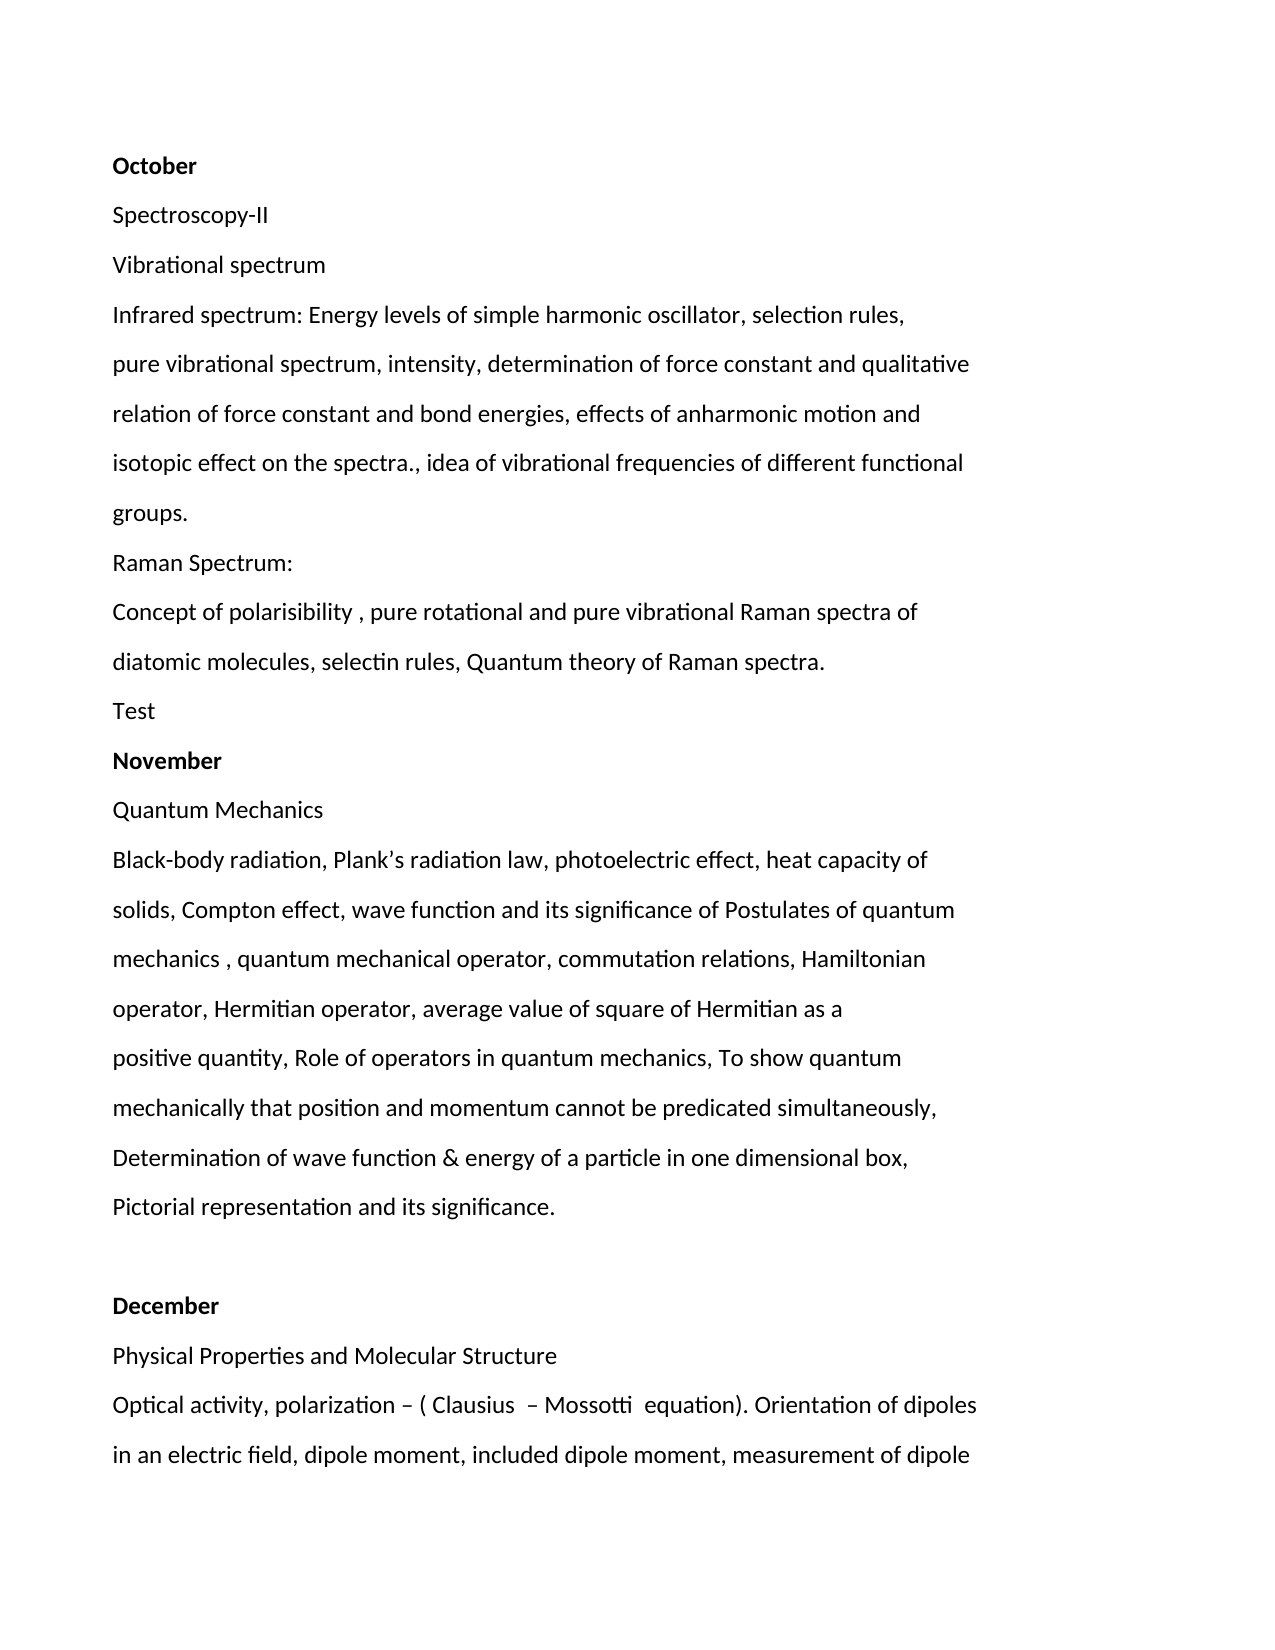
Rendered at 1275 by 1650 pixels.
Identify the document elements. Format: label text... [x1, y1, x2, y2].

text December [112, 1290, 1162, 1321]
text October [112, 150, 1162, 181]
text Determination of wave function & energy of a particle in one dimensional box, [112, 1142, 1162, 1172]
text Physical Properties and Molecular Structure [112, 1340, 1162, 1371]
text positive quantity, Role of operators in quantum mechanics, To show quantum [112, 1042, 1162, 1073]
text in an electric field, dipole moment, included dipole moment, measurement of dipole [112, 1439, 1162, 1470]
text Spectroscopy-II [112, 199, 1162, 230]
text Raman Spectrum: [112, 547, 1162, 577]
text groups. [112, 497, 1162, 528]
text isotopic effect on the spectra., idea of vibrational frequencies of different functional [112, 447, 1162, 478]
text mechanics , quantum mechanical operator, commutation relations, Hamiltonian [112, 943, 1162, 974]
text Black-body radiation, Plank’s radiation law, photoelectric effect, heat capacity of [112, 844, 1162, 875]
text Concept of polarisibility , pure rotational and pure vibrational Raman spectra of [112, 596, 1162, 627]
text Quantum Mechanics [112, 794, 1162, 825]
text mechanically that position and momentum cannot be predicated simultaneously, [112, 1092, 1162, 1123]
text Infrared spectrum: Energy levels of simple harmonic oscillator, selection rules, [112, 299, 1162, 329]
text Test [112, 695, 1162, 726]
text relation of force constant and bond energies, effects of anharmonic motion and [112, 398, 1162, 428]
text Pictorial representation and its significance. [112, 1191, 1162, 1222]
text Optical activity, polarization – ( Clausius – Mossotti equation). Orientation of dipoles [112, 1389, 1162, 1420]
text solids, Compton effect, wave function and its significance of Postulates of quantum [112, 894, 1162, 924]
text November [112, 745, 1162, 776]
text pure vibrational spectrum, intensity, determination of force constant and qualitative [112, 348, 1162, 379]
text diatomic molecules, selectin rules, Quantum theory of Raman spectra. [112, 646, 1162, 676]
text Vibrational spectrum [112, 249, 1162, 280]
text operator, Hermitian operator, average value of square of Hermitian as a [112, 993, 1162, 1023]
